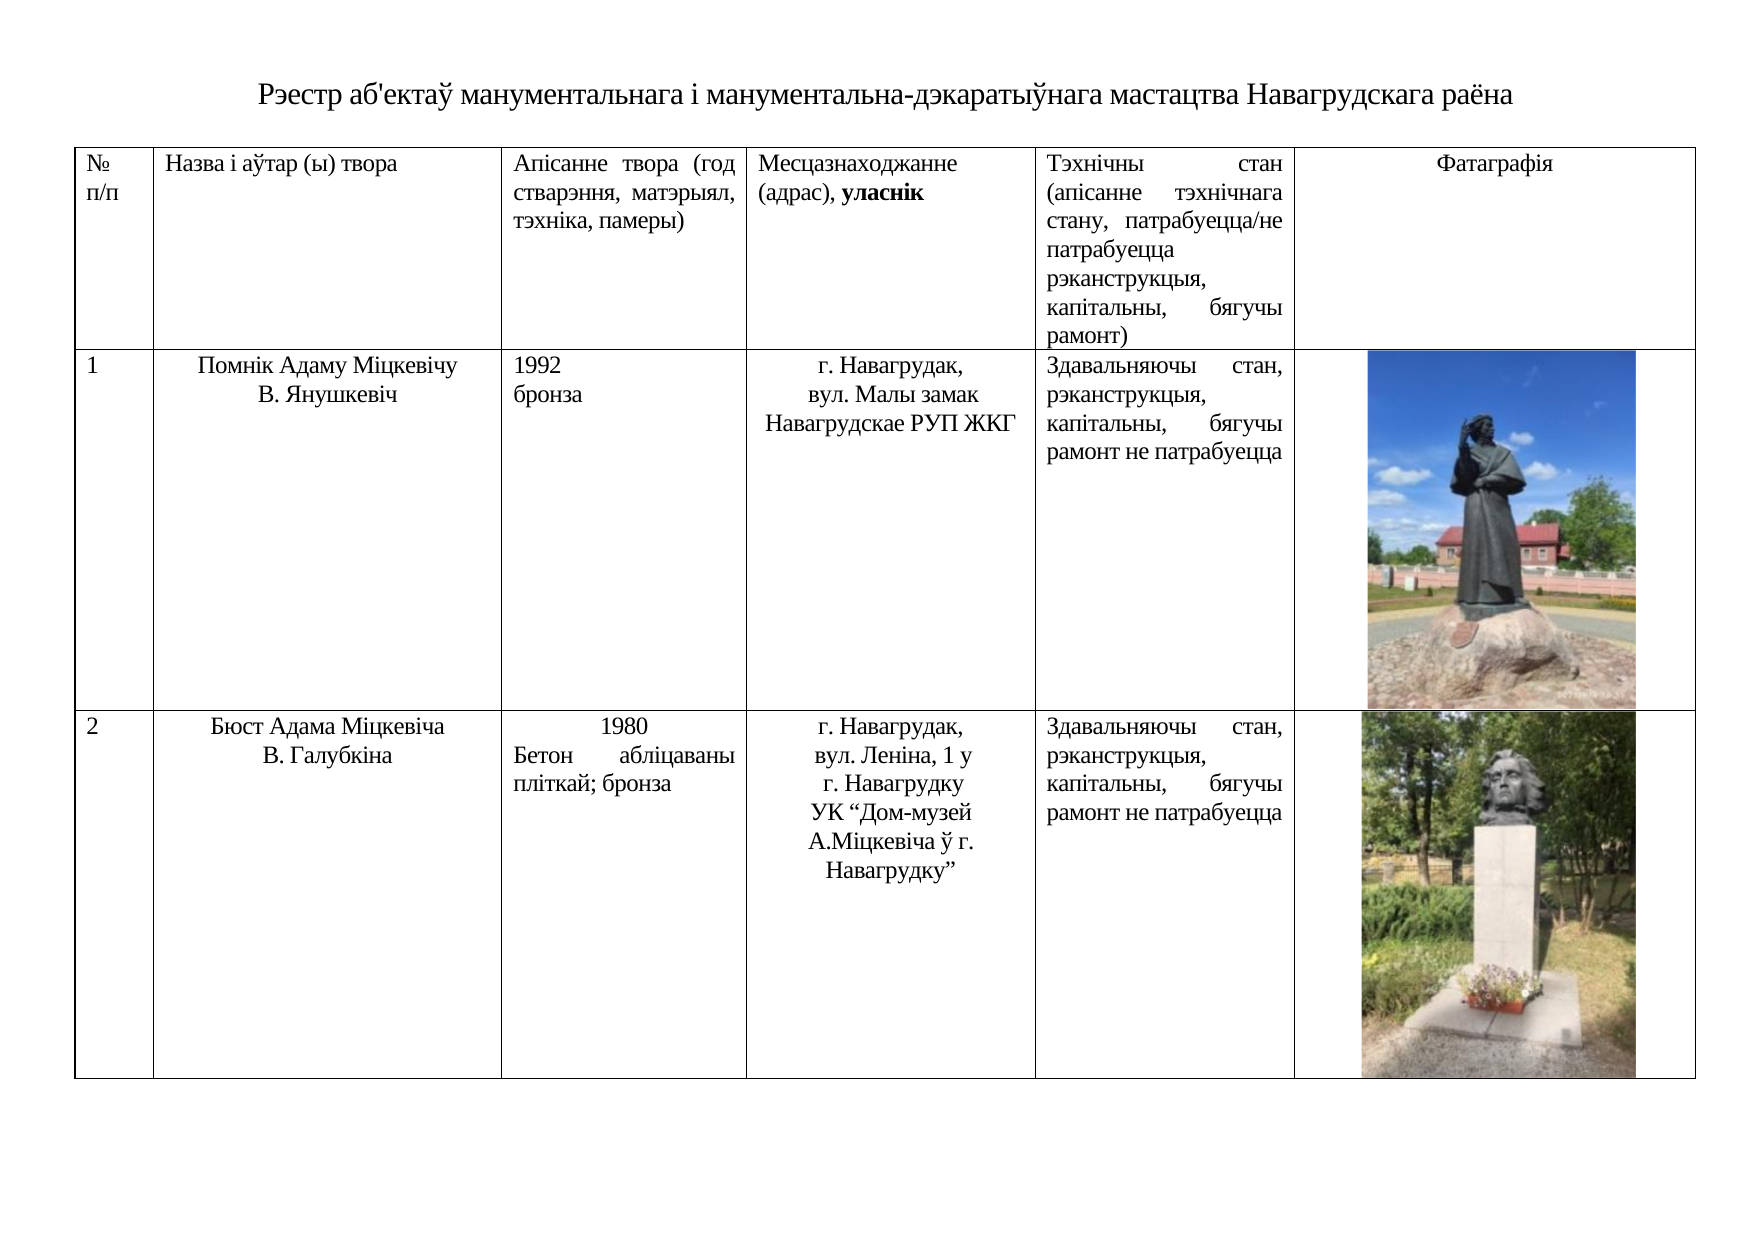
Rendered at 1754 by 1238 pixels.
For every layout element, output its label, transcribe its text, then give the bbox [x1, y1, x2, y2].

table_cell Фатаграфія [1295, 148, 1695, 349]
table_cell Здавальняючы стан, рэканструкцыя, капітальны, бягучы рамонт не патрабуецца [1036, 711, 1294, 1078]
table_cell г. Навагрудак, вул. Малы замак Навагрудскае РУП ЖКГ [747, 350, 1035, 710]
table_cell Бюст Адама Міцкевіча В. Галубкіна [154, 711, 501, 1078]
table_cell Месцазнаходжанне (адрас), уласнік [747, 148, 1035, 349]
table_cell 1980 Бетон абліцаваны пліткай; бронза [502, 711, 746, 1078]
table_cell № п/п [76, 148, 153, 349]
table_cell [1295, 711, 1361, 1078]
table_cell [1295, 350, 1695, 710]
table_cell Помнік Адаму Міцкевічу В. Янушкевіч [154, 350, 501, 710]
table_cell Здавальняючы стан, рэканструкцыя, капітальны, бягучы рамонт не патрабуецца [1036, 350, 1294, 710]
table_cell [1636, 711, 1695, 1078]
picture [1368, 351, 1635, 709]
table_cell 1992 бронза [502, 350, 746, 710]
table_cell 2 [76, 711, 153, 1078]
table_header Рэестр аб'ектаў манументальнага і манументальна-дэкаратыўнага мастацтва Навагрудскага раёна [75, 75, 1696, 147]
table_cell Тэхнічны стан (апісанне тэхнічнага стану, патрабуецца/не патрабуецца рэканструкцыя, капітальны, бягучы рамонт) [1036, 148, 1294, 349]
table_cell 1 [76, 350, 153, 710]
table_cell Апісанне твора (год стварэння, матэрыял, тэхніка, памеры) [502, 148, 746, 349]
table_cell Назва і аўтар (ы) твора [154, 148, 501, 349]
table_cell г. Навагрудак, вул. Леніна, 1 у г. Навагрудку УК “Дом-музей А.Міцкевіча ў г. Навагрудку” [747, 711, 1035, 1078]
picture [1362, 712, 1636, 1078]
